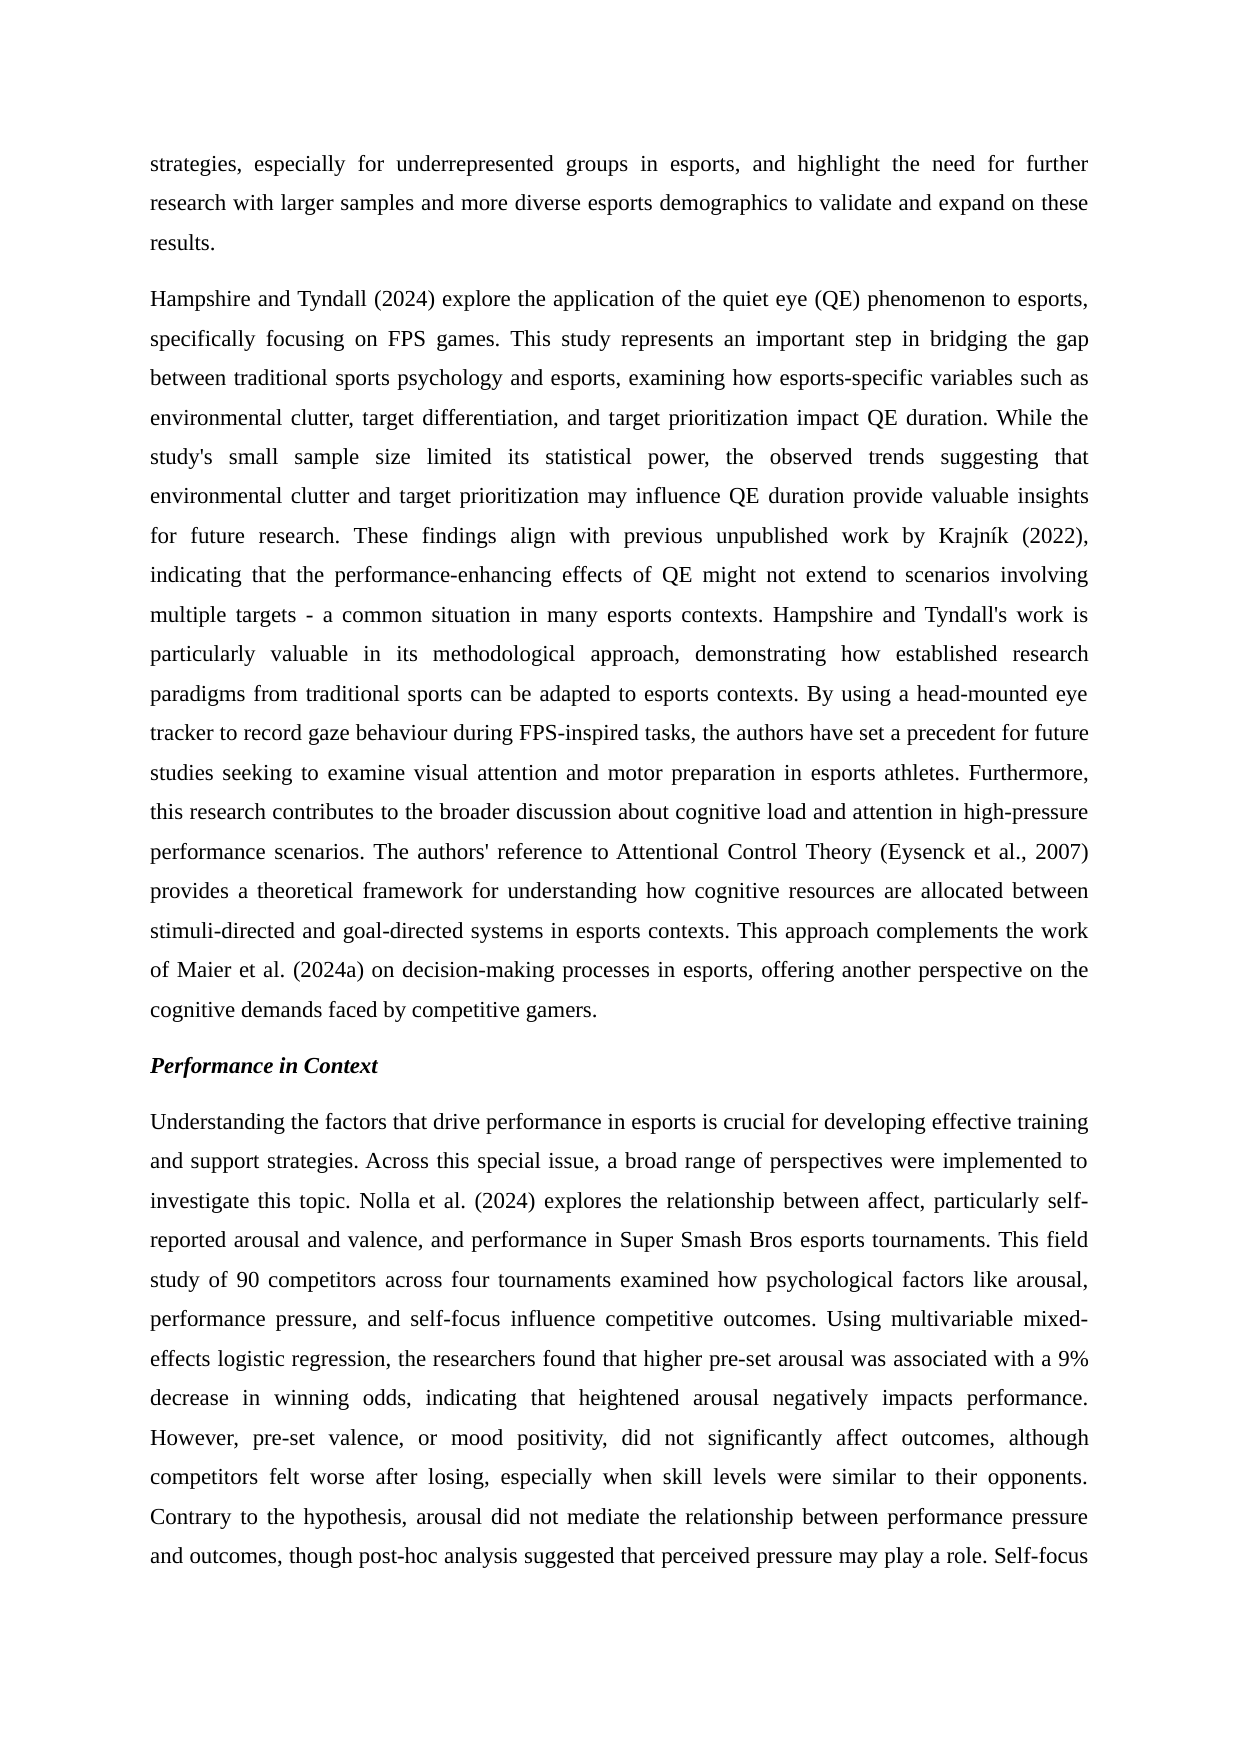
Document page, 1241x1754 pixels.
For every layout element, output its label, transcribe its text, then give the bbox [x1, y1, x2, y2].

text Performance in Context [150, 1052, 1090, 1078]
text Hampshire and Tyndall (2024) explore the application of the quiet eye (QE) phenomenon to esports, specifically focusing on FPS games. This study represents an important step in bridging the gap between traditional sports psychology and esports, examining how esports-specific variables such as environmental clutter, target differentiation, and target prioritization impact QE duration. While the study's small sample size limited its statistical power, the observed trends suggesting that environmental clutter and target prioritization may influence QE duration provide valuable insights for future research. These findings align with previous unpublished work by Krajník (2022), indicating that the performance-enhancing effects of QE might not extend to scenarios involving multiple targets - a common situation in many esports contexts. Hampshire and Tyndall's work is particularly valuable in its methodological approach, demonstrating how established research paradigms from traditional sports can be adapted to esports contexts. By using a head-mounted eye tracker to record gaze behaviour during FPS-inspired tasks, the authors have set a precedent for future studies seeking to examine visual attention and motor preparation in esports athletes. Furthermore, this research contributes to the broader discussion about cognitive load and attention in high-pressure performance scenarios. The authors' reference to Attentional Control Theory (Eysenck et al., 2007) provides a theoretical framework for understanding how cognitive resources are allocated between stimuli-directed and goal-directed systems in esports contexts. This approach complements the work of Maier et al. (2024a) on decision-making processes in esports, offering another perspective on the cognitive demands faced by competitive gamers. [150, 285, 1090, 1022]
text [150, 1108, 1090, 1569]
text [150, 150, 1090, 255]
